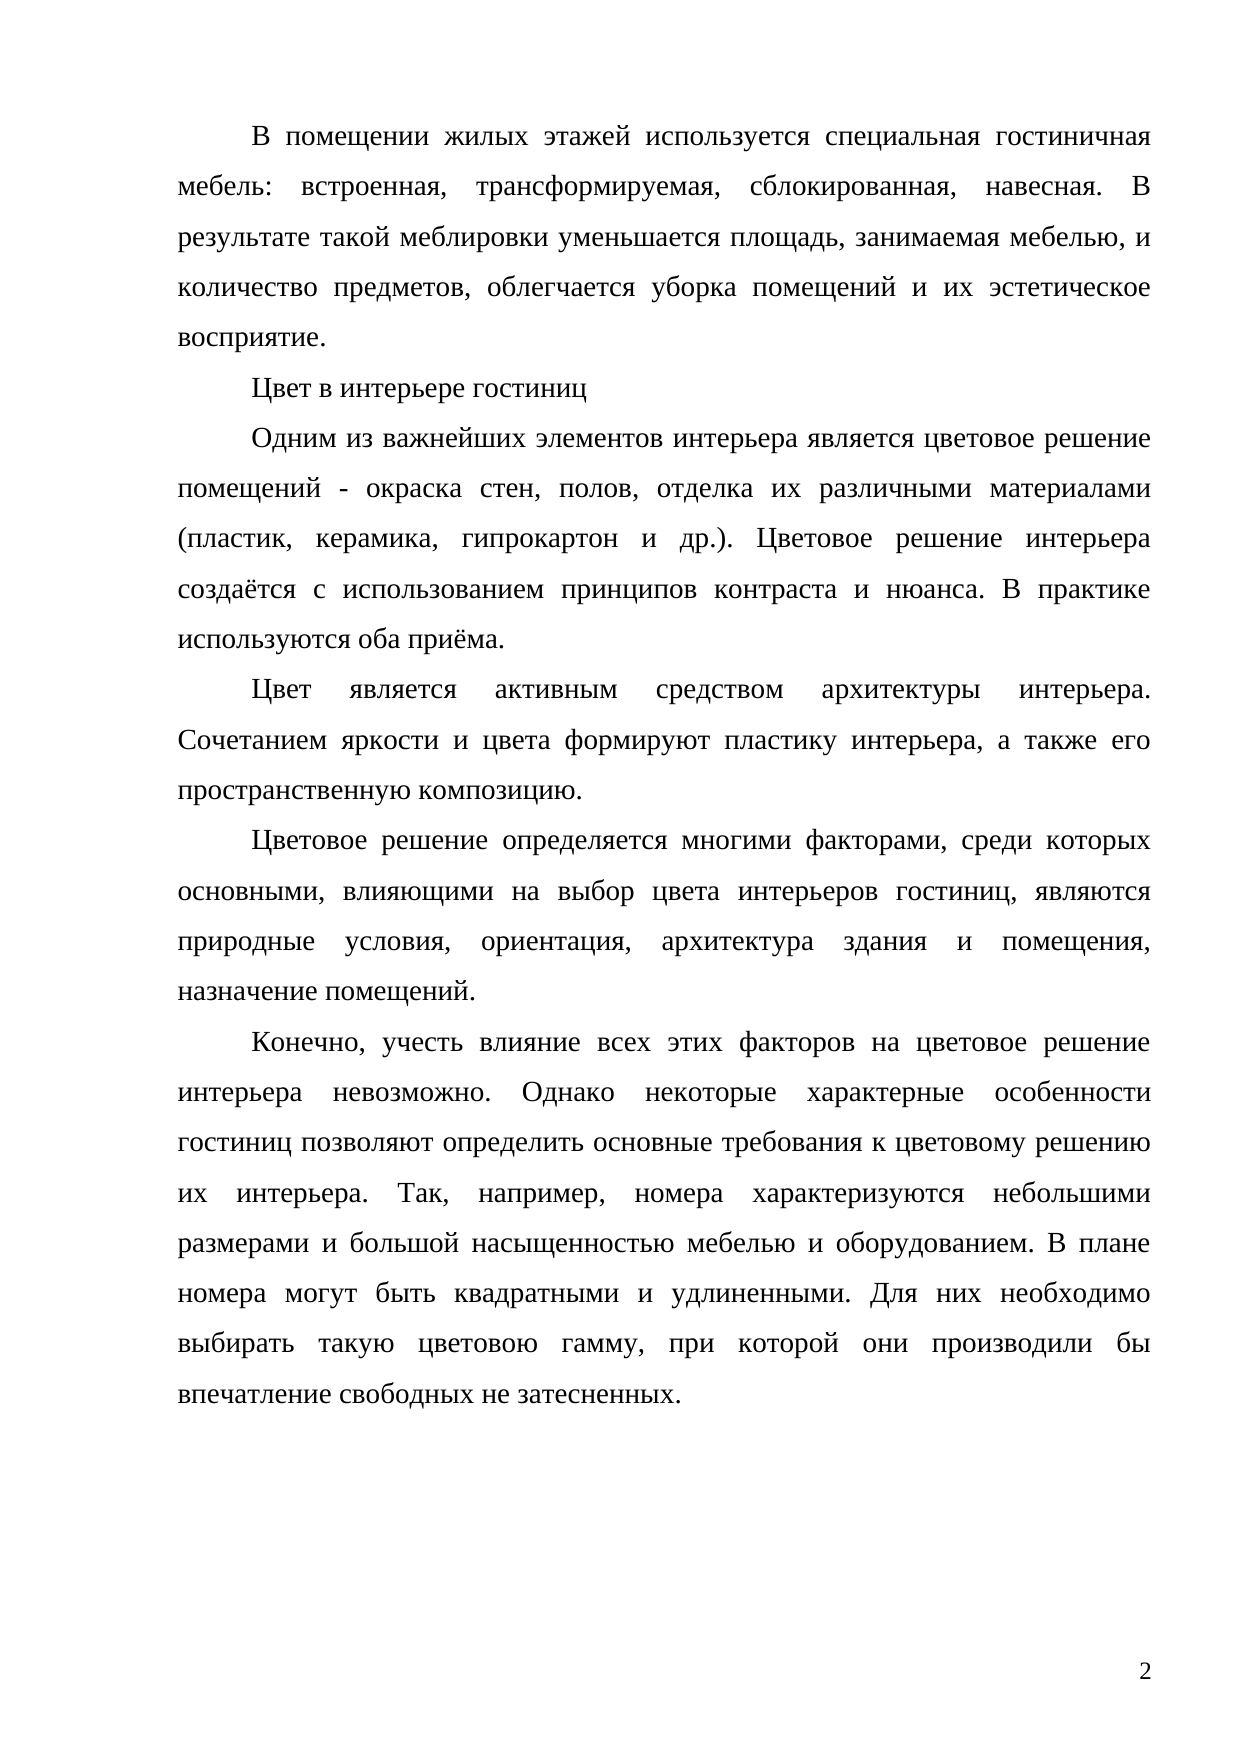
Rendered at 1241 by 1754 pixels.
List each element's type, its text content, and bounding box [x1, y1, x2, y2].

text Цвет является активным средством архитектуры интерьера. Сочетанием яркости и цвета формируют пластику интерьера, а также его пространственную композицию. [177, 672, 1152, 806]
text Конечно, учесть влияние всех этих факторов на цветовое решение интерьера невозможно. Однако некоторые характерные особенности гостиниц позволяют определить основные требования к цветовому решению их интерьера. Так, например, номера характеризуются небольшими размерами и большой насыщенностью мебелью и оборудованием. В плане номера могут быть квадратными и удлиненными. Для них необходимо выбирать такую цветовою гамму, при которой они производили бы впечатление свободных не затесненных. [177, 1024, 1152, 1409]
text Цвет в интерьере гостиниц [177, 370, 1152, 403]
text Одним из важнейших элементов интерьера является цветовое решение помещений - окраска стен, полов, отделка их различными материалами (пластик, керамика, гипрокартон и др.). Цветовое решение интерьера создаётся с использованием принципов контраста и нюанса. В практике используются оба приёма. [177, 420, 1152, 655]
text В помещении жилых этажей используется специальная гостиничная мебель: встроенная, трансформируемая, сблокированная, навесная. В результате такой меблировки уменьшается площадь, занимаемая мебелью, и количество предметов, облегчается уборка помещений и их эстетическое восприятие. [177, 118, 1152, 353]
text Цветовое решение определяется многими факторами, среди которых основными, влияющими на выбор цвета интерьеров гостиниц, являются природные условия, ориентация, архитектура здания и помещения, назначение помещений. [177, 822, 1152, 1007]
